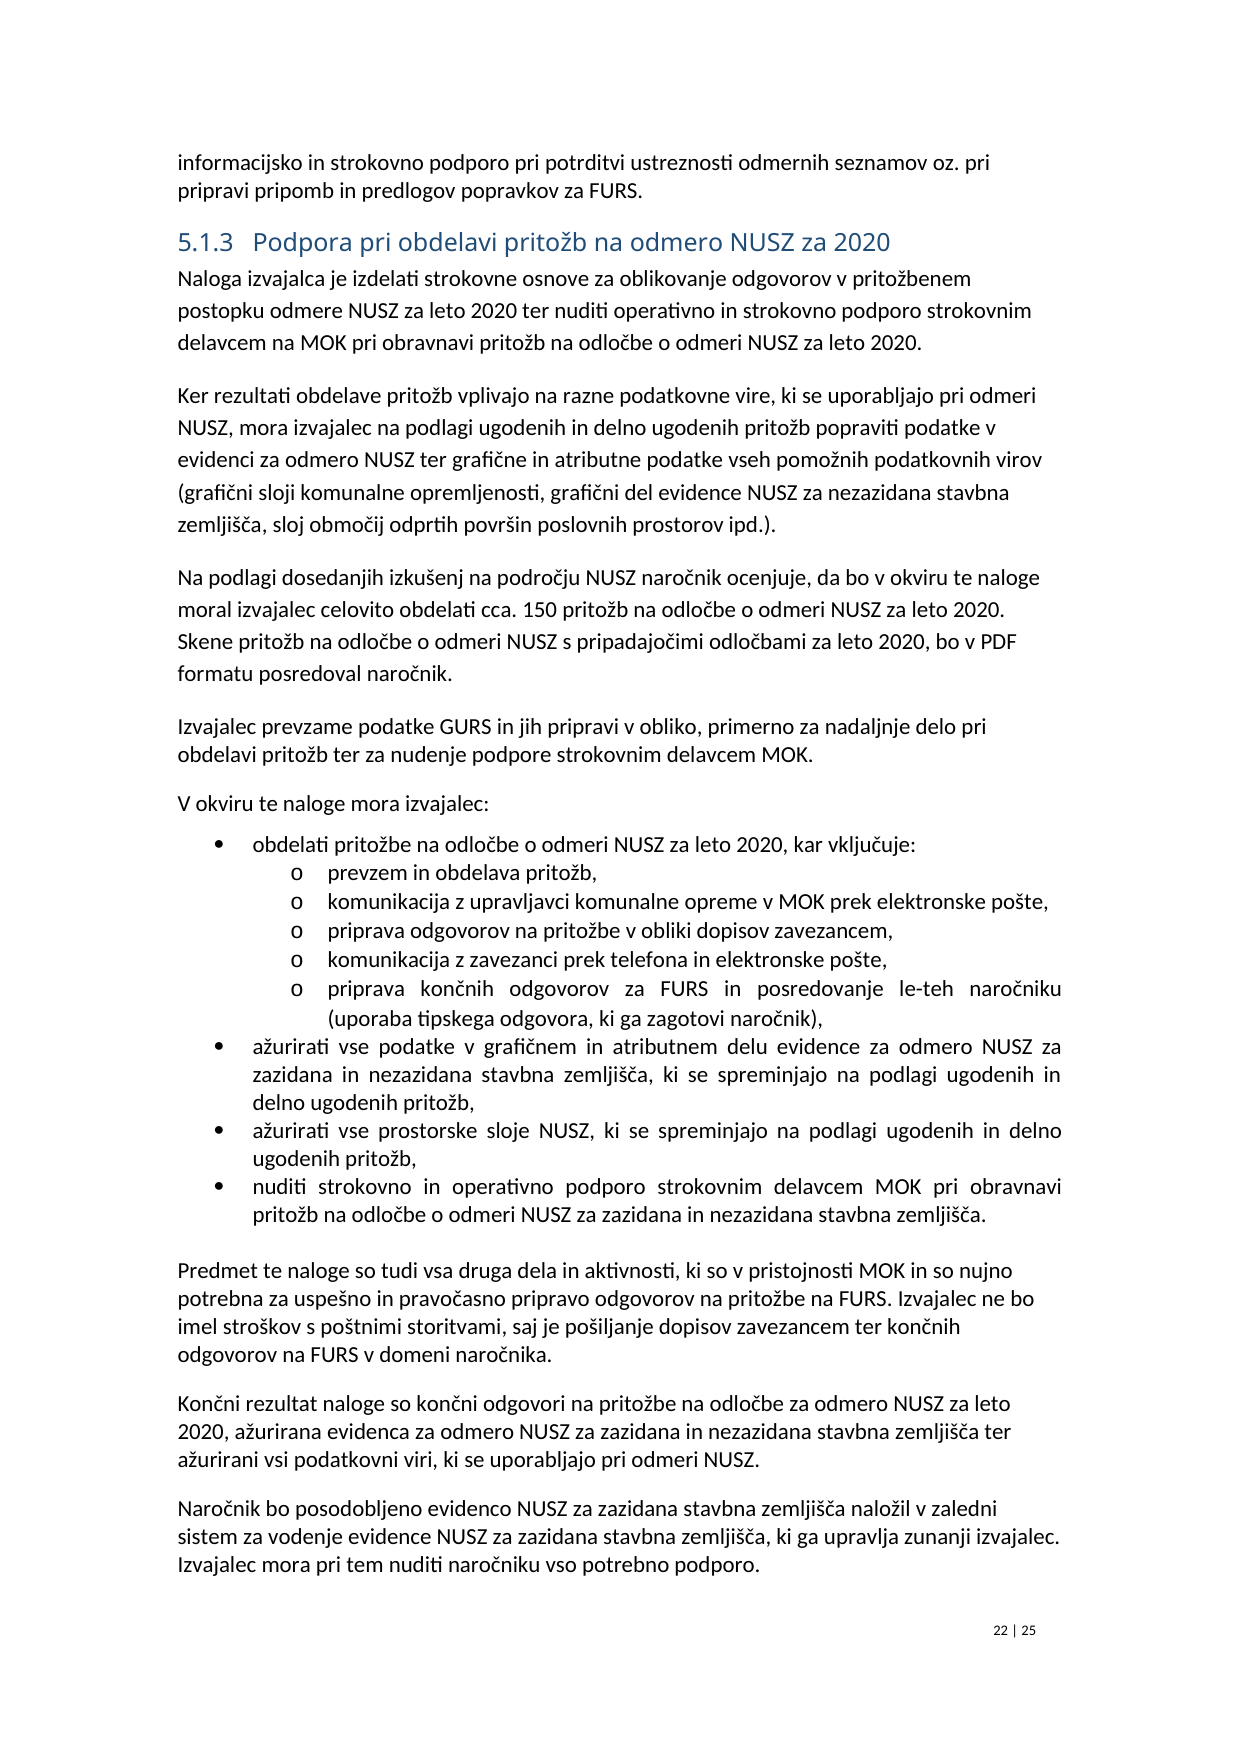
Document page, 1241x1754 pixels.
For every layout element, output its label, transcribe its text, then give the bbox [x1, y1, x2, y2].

list prevzem in obdelava pritožb, [290, 858, 1063, 887]
list nuditi strokovno in operativno podporo strokovnim delavcem MOK pri obravnavi pritožb na odločbe o odmeri NUSZ za zazidana in nezazidana stavbna zemljišča. [215, 1172, 1063, 1228]
list ažurirati vse podatke v grafičnem in atributnem delu evidence za odmero NUSZ za zazidana in nezazidana stavbna zemljišča, ki se spreminjajo na podlagi ugodenih in delno ugodenih pritožb, [215, 1032, 1063, 1116]
text Predmet te naloge so tudi vsa druga dela in aktivnosti, ki so v pristojnosti MOK in so nujno potrebna za uspešno in pravočasno pripravo odgovorov na pritožbe na FURS. Izvajalec ne bo imel stroškov s poštnimi storitvami, saj je pošiljanje dopisov zavezancem ter končnih odgovorov na FURS v domeni naročnika. [177, 1256, 1063, 1368]
text Končni rezultat naloge so končni odgovori na pritožbe na odločbe za odmero NUSZ za leto 2020, ažurirana evidenca za odmero NUSZ za zazidana in nezazidana stavbna zemljišča ter ažurirani vsi podatkovni viri, ki se uporabljajo pri odmeri NUSZ. [177, 1389, 1063, 1473]
text Izvajalec prevzame podatke GURS in jih pripravi v obliko, primerno za nadaljnje delo pri obdelavi pritožb ter za nudenje podpore strokovnim delavcem MOK. [177, 712, 1063, 768]
text Naloga izvajalca je izdelati strokovne osnove za oblikovanje odgovorov v pritožbenem postopku odmere NUSZ za leto 2020 ter nuditi operativno in strokovno podporo strokovnim delavcem na MOK pri obravnavi pritožb na odločbe o odmeri NUSZ za leto 2020. [177, 264, 1063, 356]
text Naročnik bo posodobljeno evidenco NUSZ za zazidana stavbna zemljišča naložil v zaledni sistem za vodenje evidence NUSZ za zazidana stavbna zemljišča, ki ga upravlja zunanji izvajalec. Izvajalec mora pri tem nuditi naročniku vso potrebno podporo. [177, 1494, 1063, 1578]
text Na podlagi dosedanjih izkušenj na področju NUSZ naročnik ocenjuje, da bo v okviru te naloge moral izvajalec celovito obdelati cca. 150 pritožb na odločbe o odmeri NUSZ za leto 2020. Skene pritožb na odločbe o odmeri NUSZ s pripadajočimi odločbami za leto 2020, bo v PDF formatu posredoval naročnik. [177, 563, 1063, 687]
list komunikacija z upravljavci komunalne opreme v MOK prek elektronske pošte, [290, 887, 1063, 916]
list ažurirati vse prostorske sloje NUSZ, ki se spreminjajo na podlagi ugodenih in delno ugodenih pritožb, [215, 1116, 1063, 1172]
text Ker rezultati obdelave pritožb vplivajo na razne podatkovne vire, ki se uporabljajo pri odmeri NUSZ, mora izvajalec na podlagi ugodenih in delno ugodenih pritožb popraviti podatke v evidenci za odmero NUSZ ter grafične in atributne podatke vseh pomožnih podatkovnih virov (grafični sloji komunalne opremljenosti, grafični del evidence NUSZ za nezazidana stavbna zemljišča, sloj območij odprtih površin poslovnih prostorov ipd.). [177, 381, 1063, 538]
subtitle Podpora pri obdelavi pritožb na odmero NUSZ za 2020 [177, 224, 1063, 259]
text V okviru te naloge mora izvajalec: [177, 789, 1063, 817]
list obdelati pritožbe na odločbe o odmeri NUSZ za leto 2020, kar vključuje: [215, 830, 1063, 858]
list priprava odgovorov na pritožbe v obliki dopisov zavezancem, [290, 916, 1063, 945]
list komunikacija z zavezanci prek telefona in elektronske pošte, [290, 945, 1063, 974]
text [177, 148, 1063, 204]
list priprava končnih odgovorov za FURS in posredovanje le-teh naročniku (uporaba tipskega odgovora, ki ga zagotovi naročnik), [290, 974, 1063, 1032]
